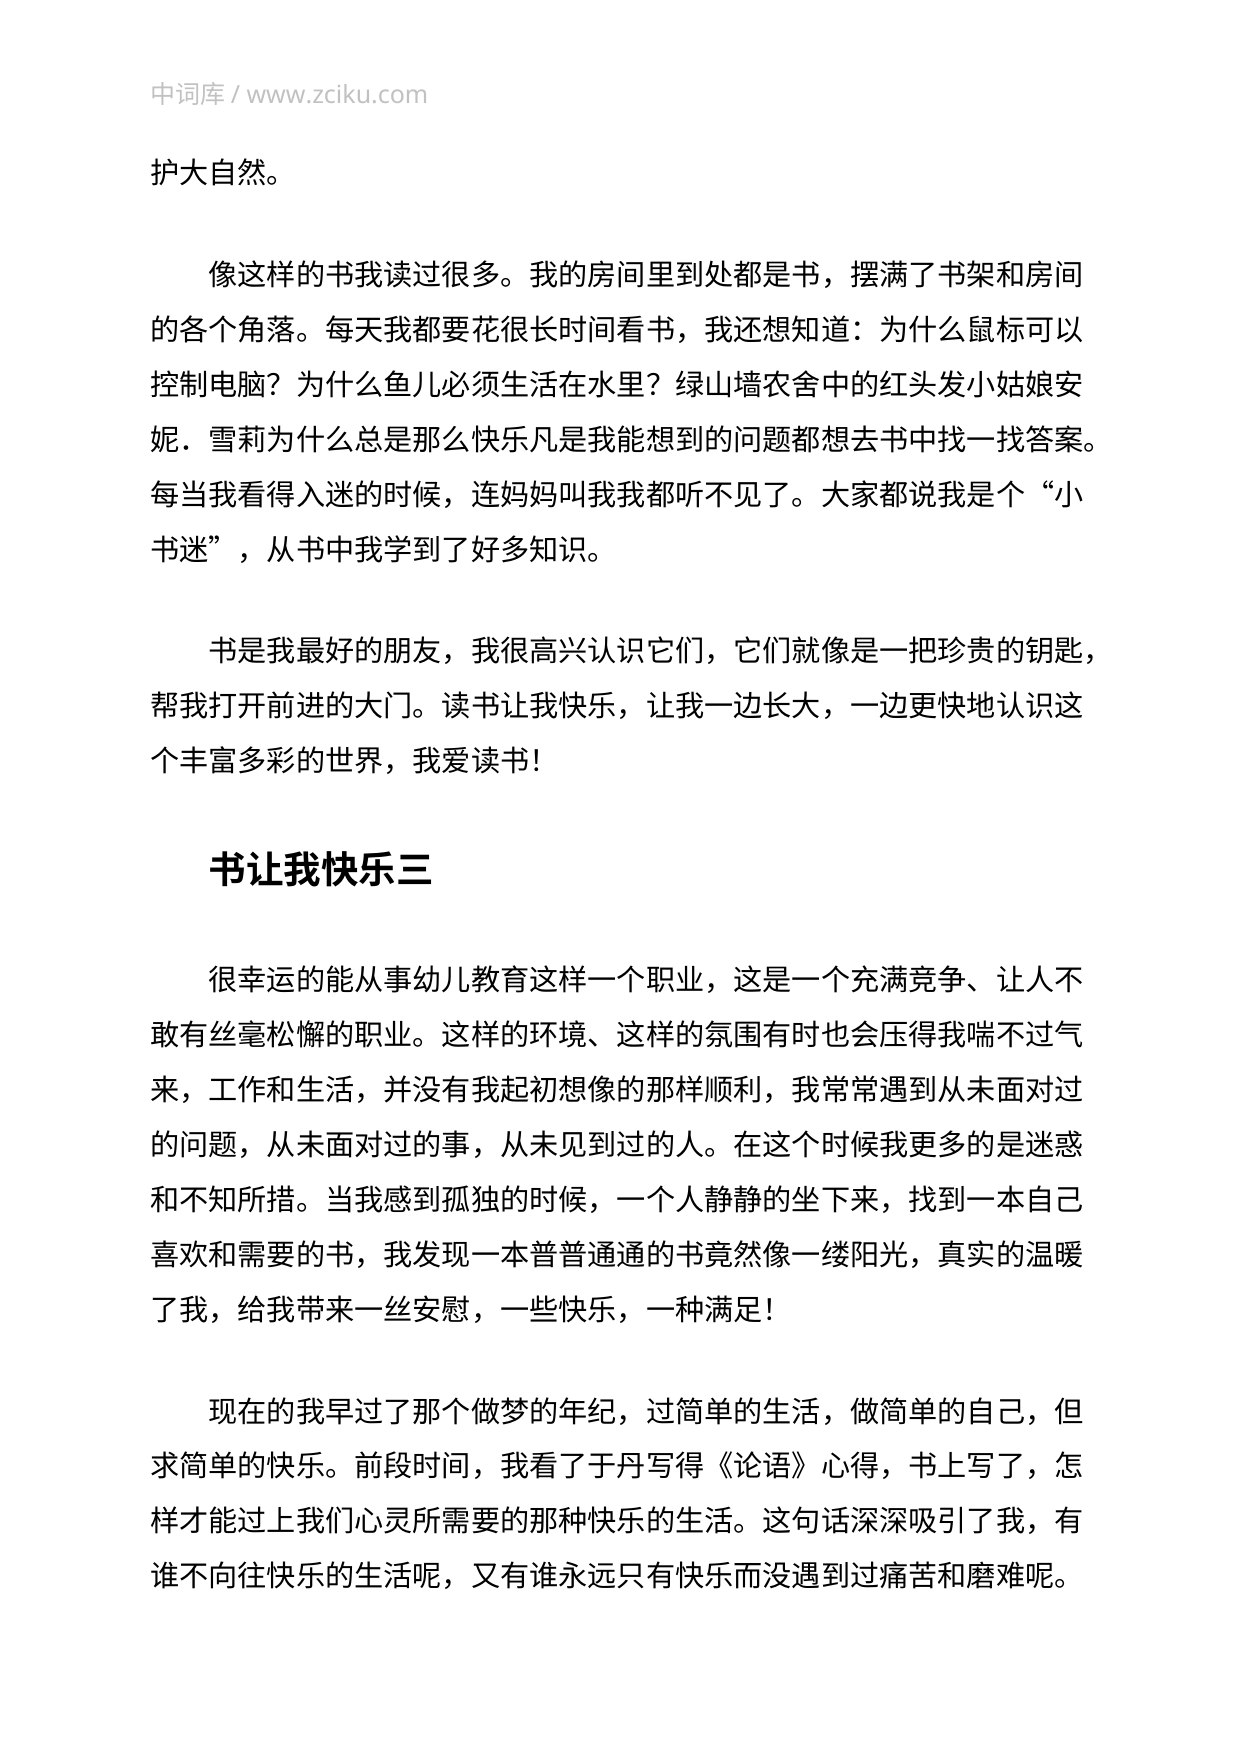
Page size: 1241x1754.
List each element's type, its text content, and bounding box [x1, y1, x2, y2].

text 书让我快乐三 [150, 839, 1090, 894]
text 像这样的书我读过很多。我的房间里到处都是书，摆满了书架和房间的各个角落。每天我都要花很长时间看书，我还想知道：为什么鼠标可以控制电脑？为什么鱼儿必须生活在水里？绿山墙农舍中的红头发小姑娘安妮．雪莉为什么总是那么快乐凡是我能想到的问题都想去书中找一找答案。每当我看得入迷的时候，连妈妈叫我我都听不见了。大家都说我是个“小书迷”，从书中我学到了好多知识。 [150, 252, 1090, 568]
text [150, 1388, 1090, 1595]
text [150, 150, 1090, 192]
text 书是我最好的朋友，我很高兴认识它们，它们就像是一把珍贵的钥匙，帮我打开前进的大门。读书让我快乐，让我一边长大，一边更快地认识这个丰富多彩的世界，我爱读书！ [150, 628, 1090, 780]
text 很幸运的能从事幼儿教育这样一个职业，这是一个充满竞争、让人不敢有丝毫松懈的职业。这样的环境、这样的氛围有时也会压得我喘不过气来，工作和生活，并没有我起初想像的那样顺利，我常常遇到从未面对过的问题，从未面对过的事，从未见到过的人。在这个时候我更多的是迷惑和不知所措。当我感到孤独的时候，一个人静静的坐下来，找到一本自己喜欢和需要的书，我发现一本普普通通的书竟然像一缕阳光，真实的温暖了我，给我带来一丝安慰，一些快乐，一种满足！ [150, 957, 1090, 1329]
